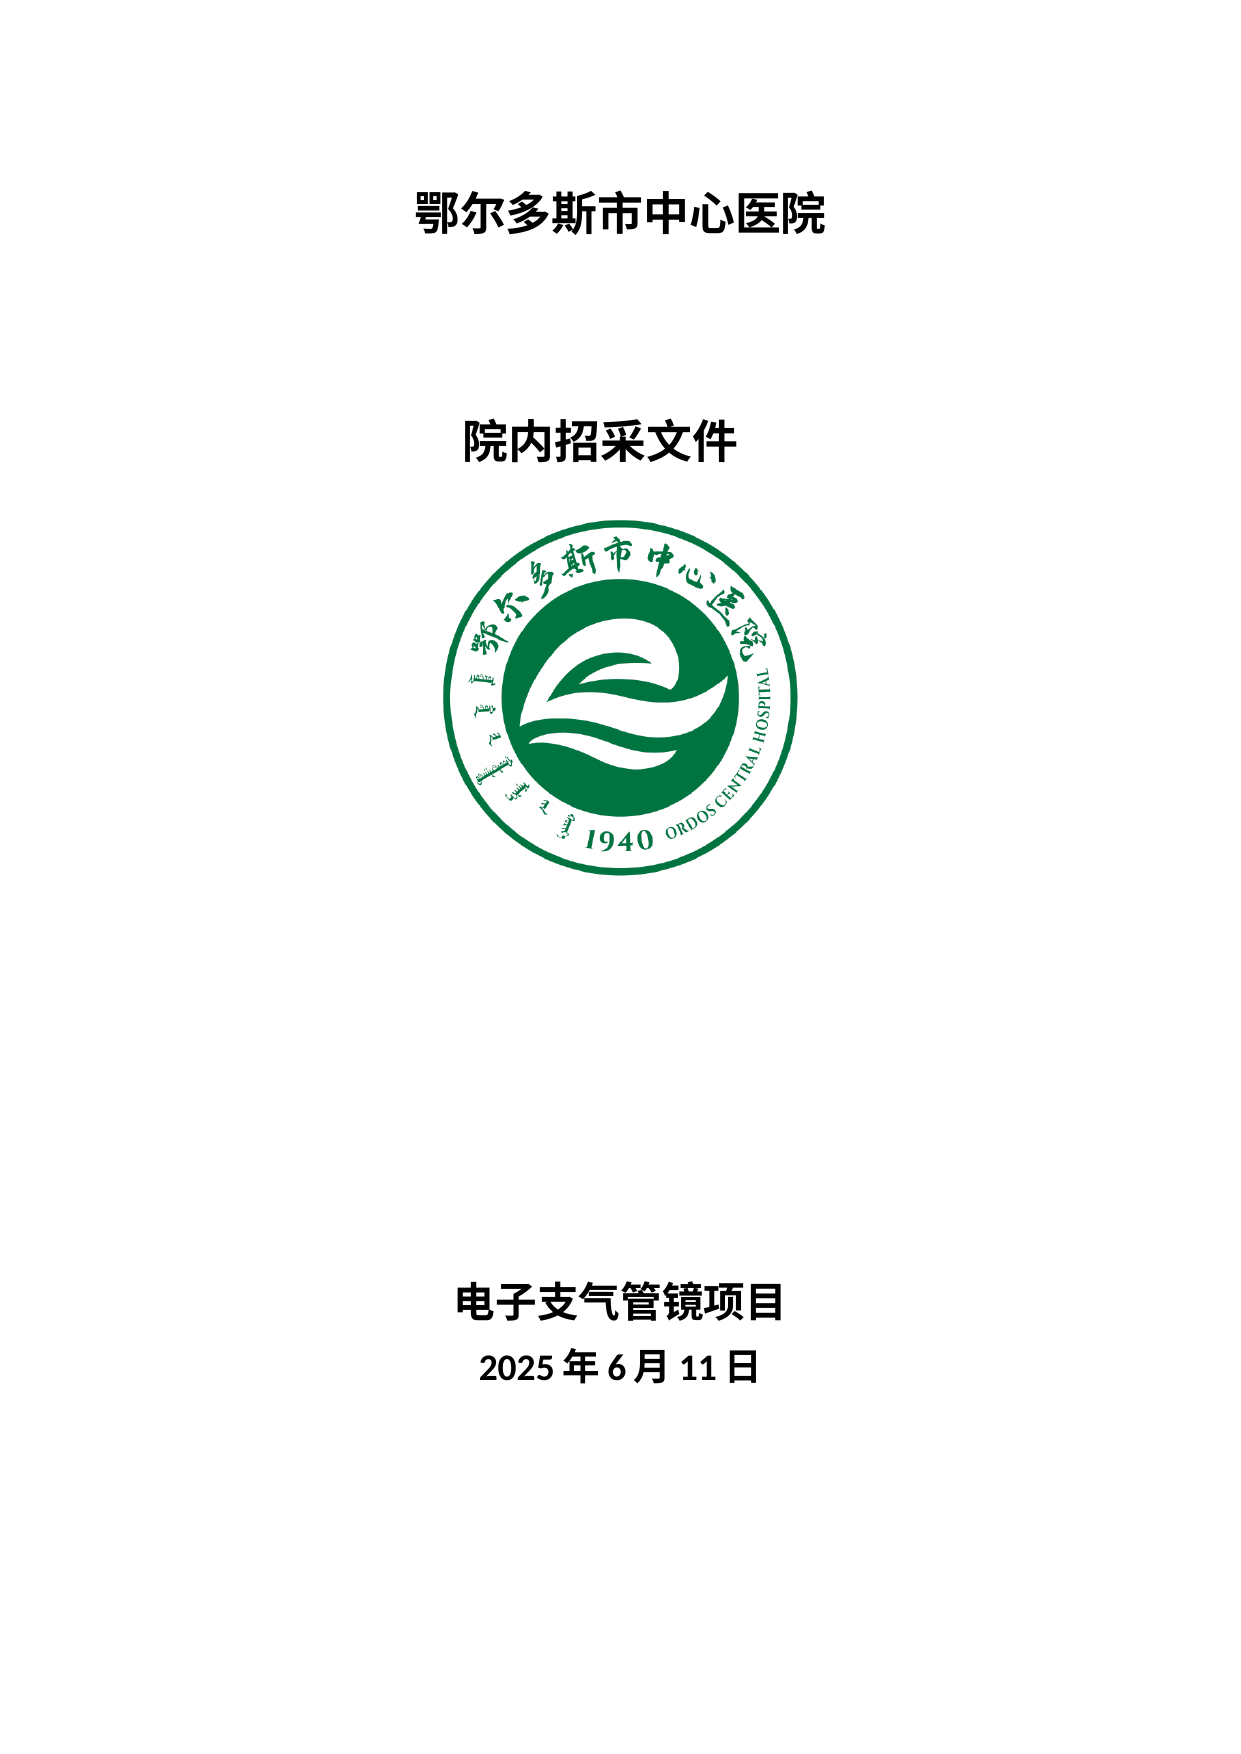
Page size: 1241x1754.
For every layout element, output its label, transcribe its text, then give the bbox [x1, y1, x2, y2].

list 鄂尔多斯市中心医院 [187, 162, 1053, 259]
picture [409, 487, 831, 909]
list 2025年6月11日 [187, 1332, 1053, 1397]
list 电子支气管镜项目 [187, 1267, 1053, 1332]
list 院内招采文件 [187, 389, 1053, 487]
